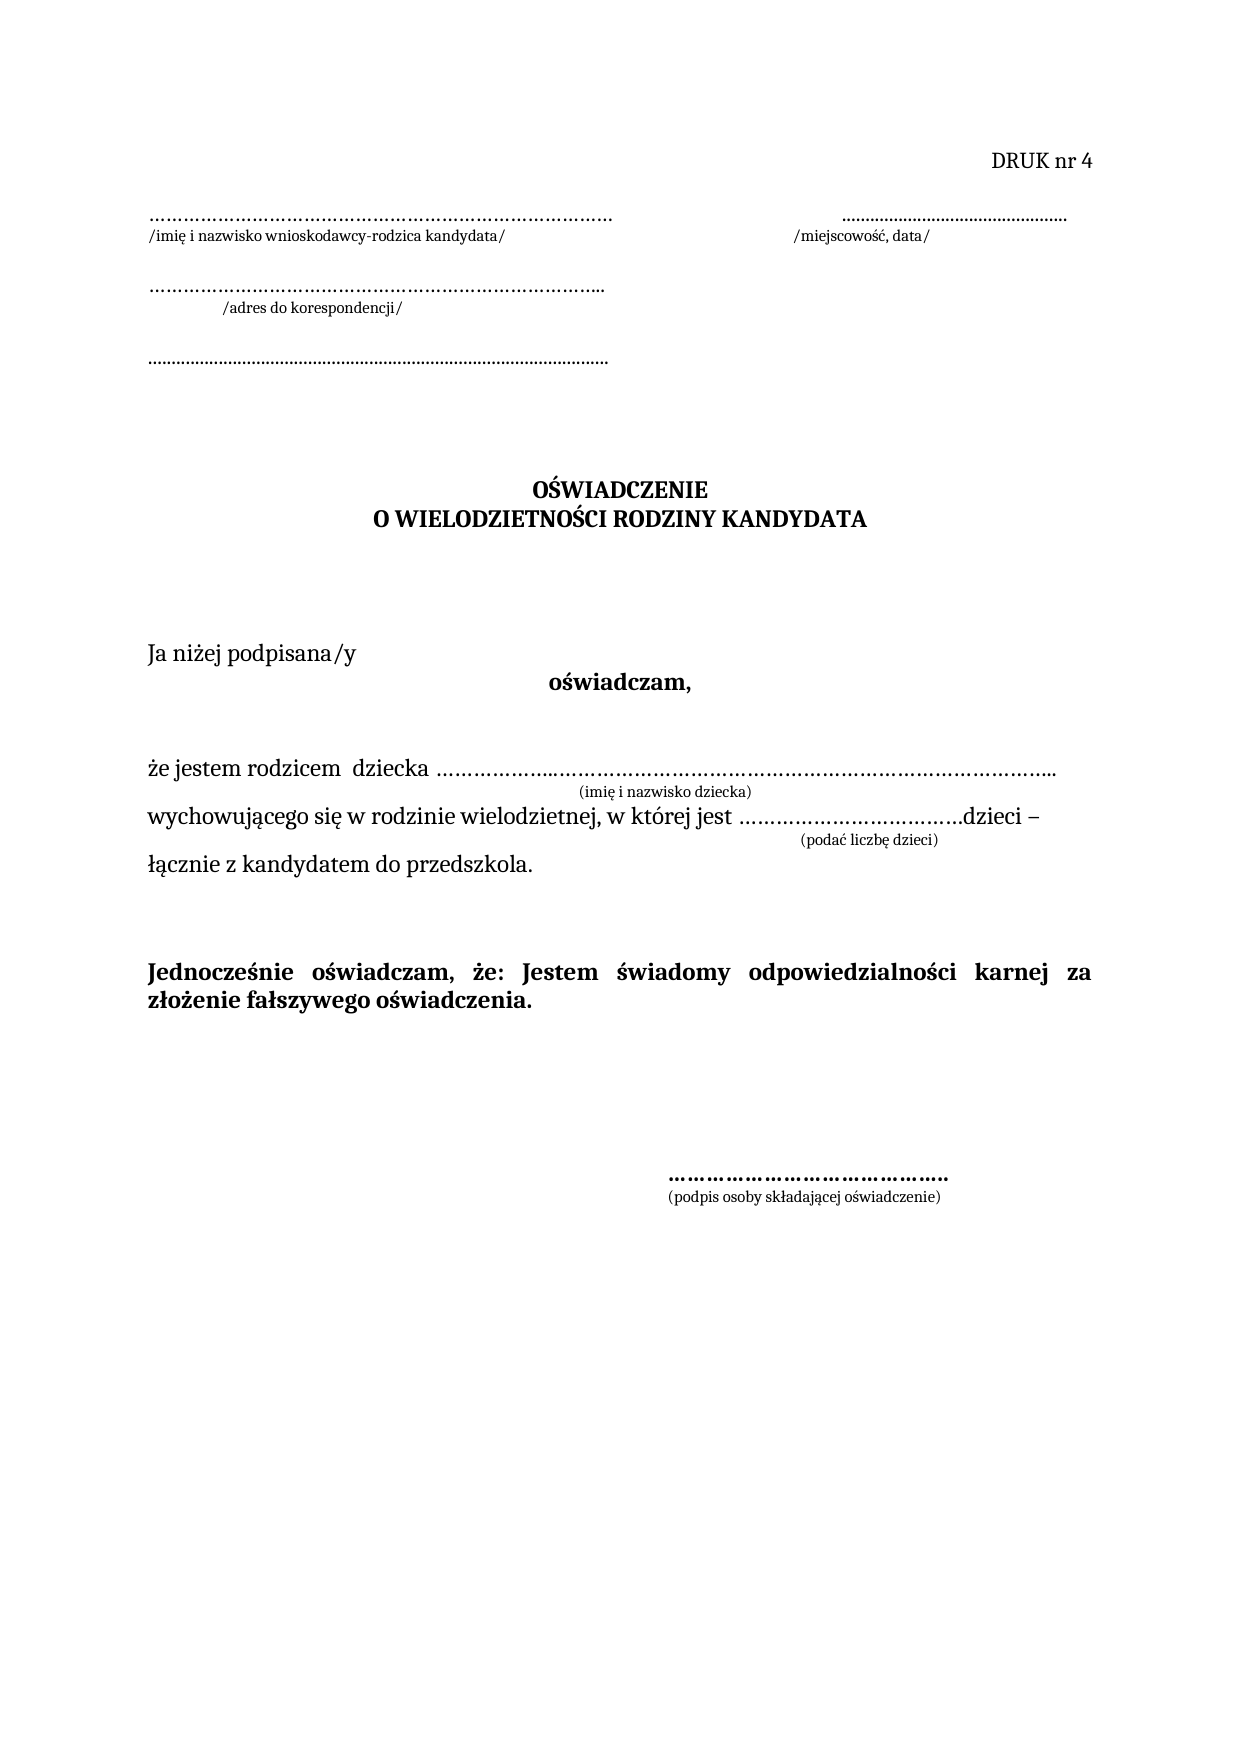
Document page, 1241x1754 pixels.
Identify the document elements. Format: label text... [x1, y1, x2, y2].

text .................................................................................................. [148, 344, 1093, 370]
text (imię i nazwisko dziecka) [148, 782, 1093, 802]
text OŚWIADCZENIE [148, 476, 1093, 504]
text O WIELODZIETNOŚCI RODZINY KANDYDATA [148, 504, 1093, 533]
text (podać liczbę dzieci) [148, 830, 1093, 849]
text oświadczam, [148, 667, 1093, 696]
text …………………………………………………………………….. [148, 272, 1093, 298]
text Ja niżej podpisana/y [148, 639, 1093, 667]
text DRUK nr 4 [148, 148, 1093, 174]
text łącznie z kandydatem do przedszkola. [148, 849, 1093, 878]
text ……………………………………………………………………… ................................................ [148, 200, 1093, 227]
text …………………………………….. [148, 1159, 1093, 1187]
text (podpis osoby składającej oświadczenie) [148, 1187, 1093, 1207]
text /imię i nazwisko wnioskodawcy-rodzica kandydata/ /miejscowość, data/ [148, 227, 1093, 246]
text że jestem rodzicem dziecka ………………..…………………………………………………………………….. [148, 754, 1093, 782]
text /adres do korespondencji/ [148, 298, 1093, 318]
text Jednocześnie oświadczam, że: Jestem świadomy odpowiedzialności karnej za złożenie fałszywego oświadczenia. [148, 957, 1093, 1015]
text wychowującego się w rodzinie wielodzietnej, w której jest ………………………………dzieci – [148, 802, 1093, 830]
